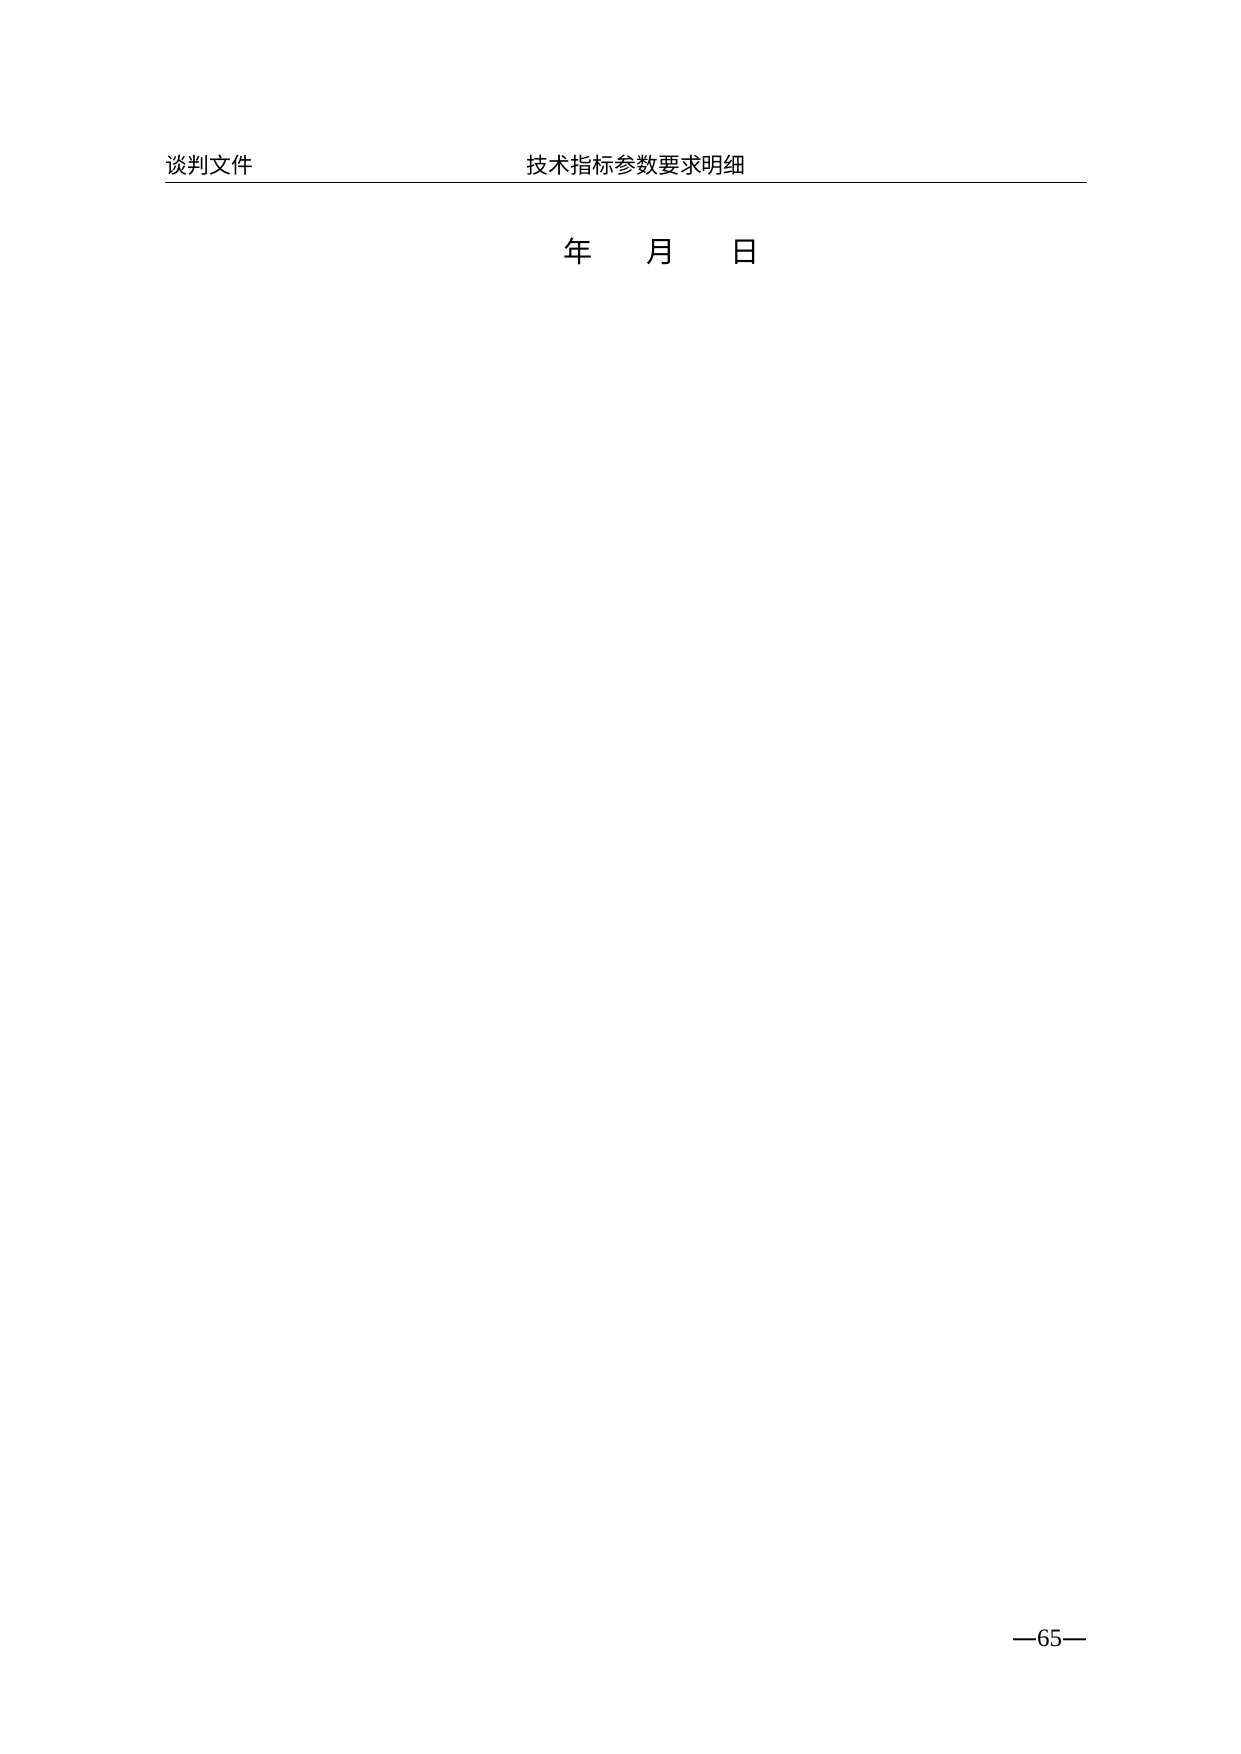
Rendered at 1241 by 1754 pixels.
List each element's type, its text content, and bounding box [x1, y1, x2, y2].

text 年 月 日附件9 [168, 219, 1084, 280]
